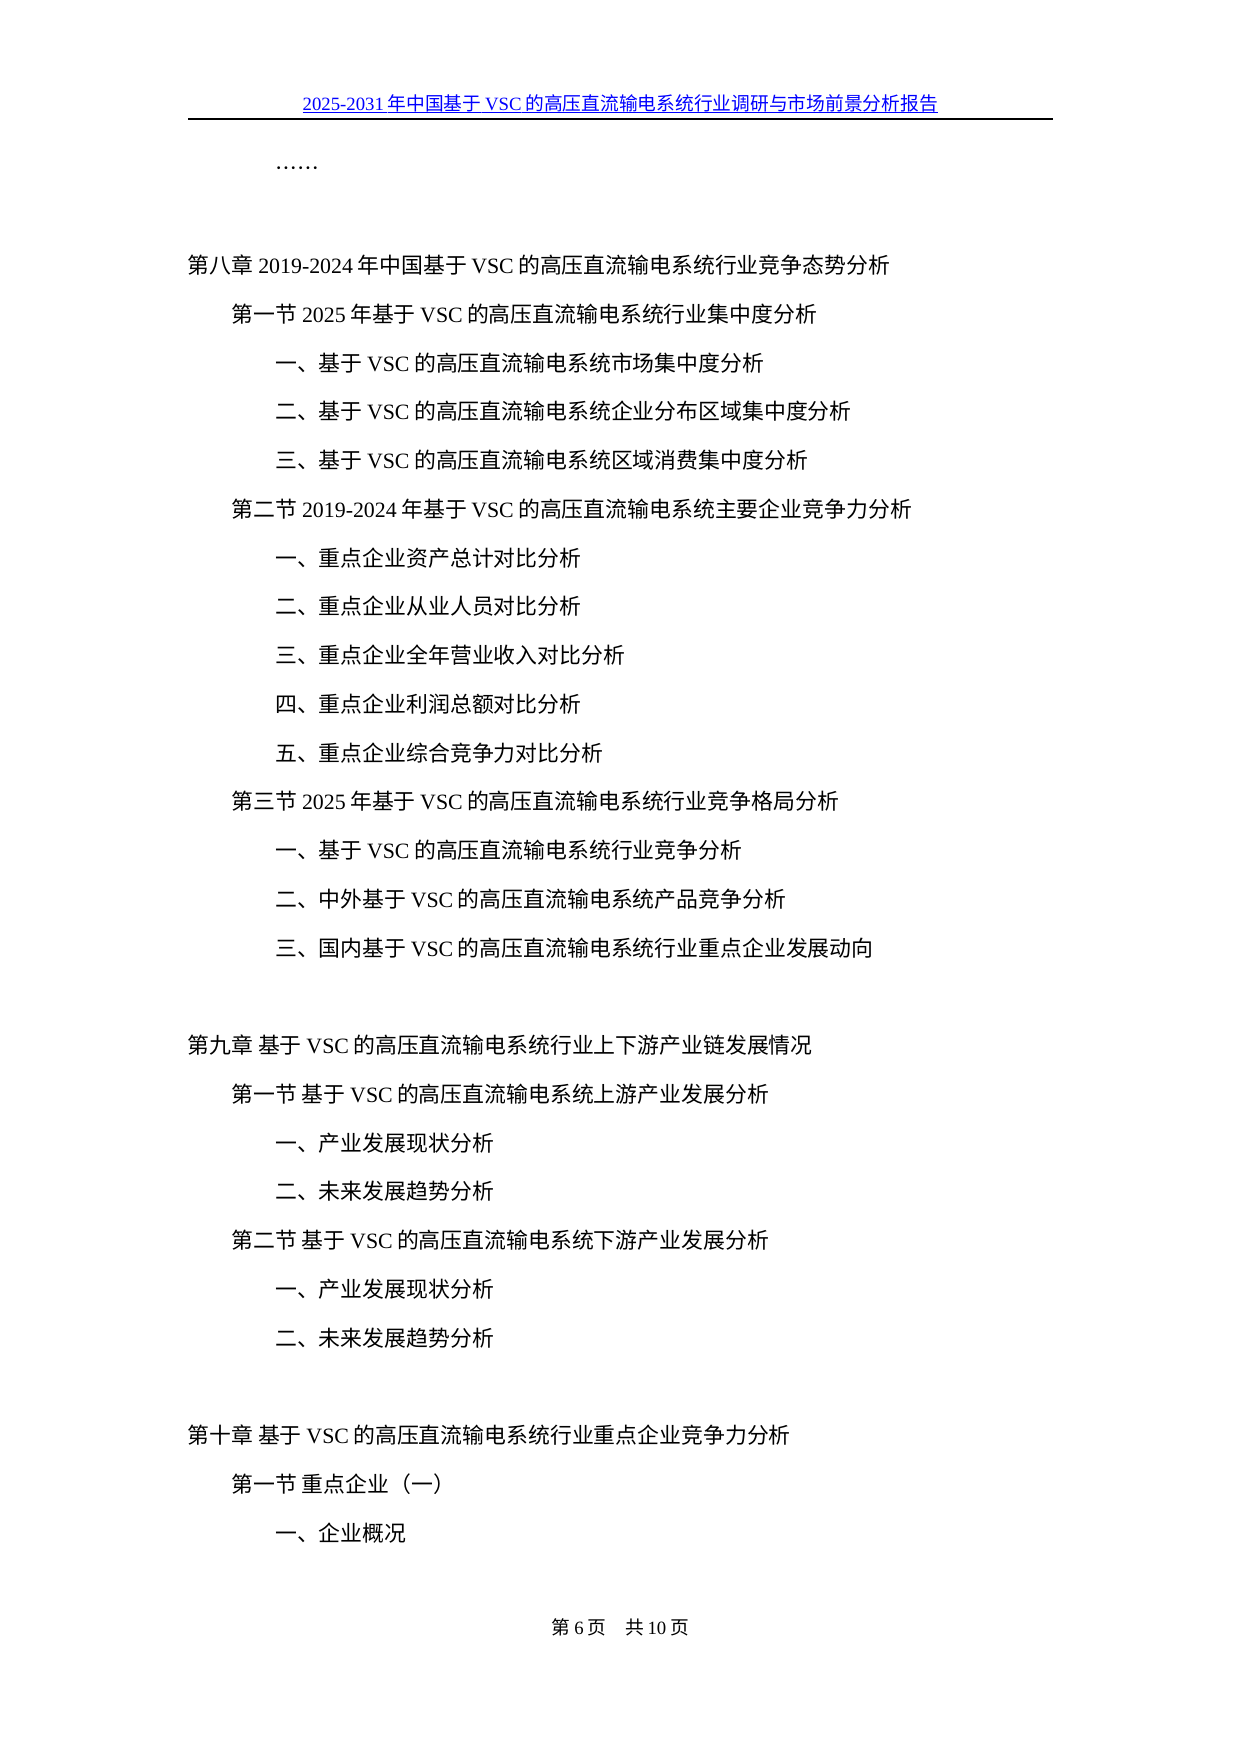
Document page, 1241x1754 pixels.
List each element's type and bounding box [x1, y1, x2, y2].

text [187, 150, 1053, 1548]
